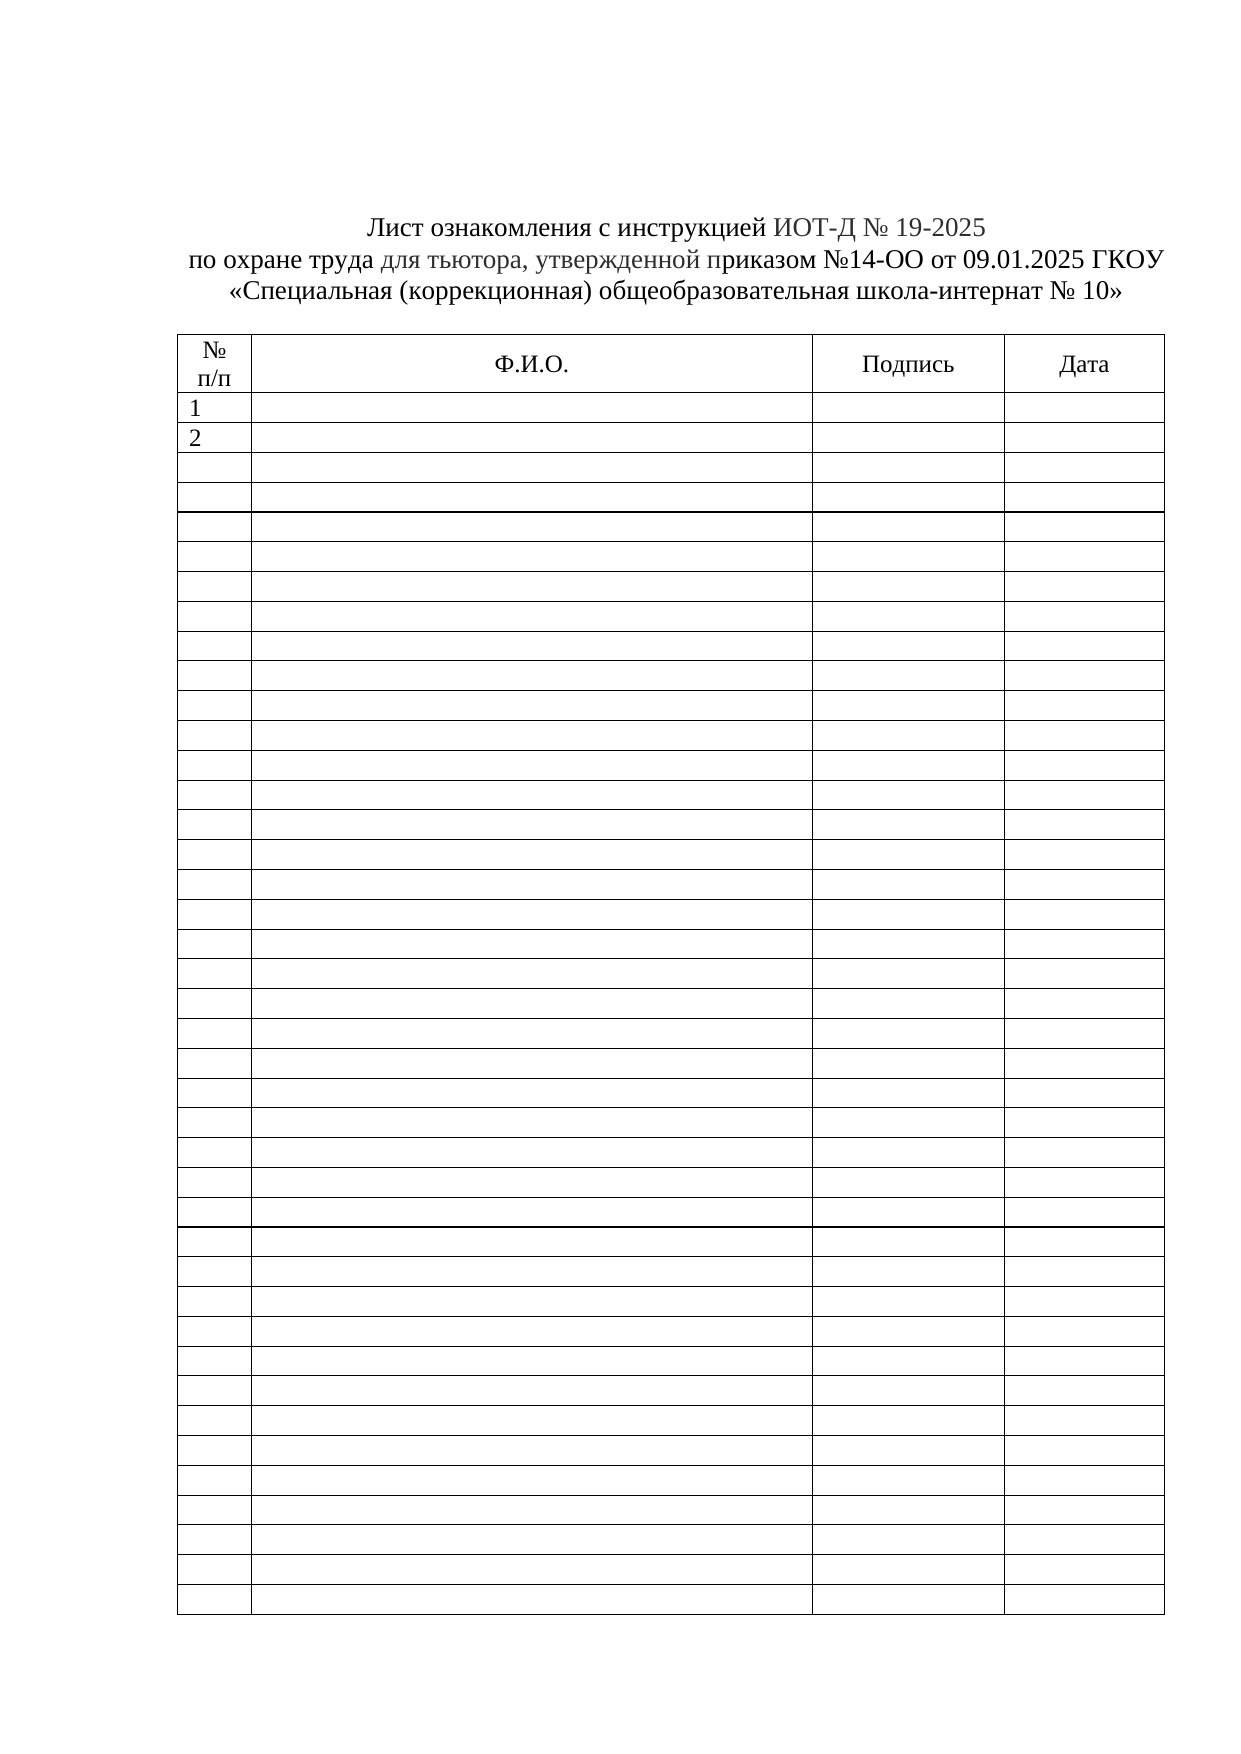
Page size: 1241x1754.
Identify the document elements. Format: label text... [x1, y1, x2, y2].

table_cell [1005, 1138, 1164, 1167]
table_cell [813, 483, 1004, 511]
table_cell [1005, 810, 1164, 839]
table_cell [813, 632, 1004, 660]
table_cell [178, 1108, 251, 1137]
table_cell [1005, 691, 1164, 720]
table_cell [1005, 423, 1164, 452]
table_cell [178, 483, 251, 511]
table_cell [1005, 1019, 1164, 1048]
table_cell [813, 1108, 1004, 1137]
table_cell [1005, 572, 1164, 601]
table_cell [178, 1287, 251, 1316]
table_cell [252, 1108, 812, 1137]
table_cell [252, 1317, 812, 1346]
table_cell [1005, 721, 1164, 750]
text по охране труда для тьютора, утвержденной приказом №14-ОО от 09.01.2025 ГКОУ «Специальная (коррекционная) общеобразовательная школа-интернат № 10» [177, 243, 1175, 305]
table_cell [178, 1138, 251, 1167]
table_header Дата [1005, 335, 1164, 392]
table_cell [178, 542, 251, 571]
table_cell [1005, 542, 1164, 571]
table_cell [813, 1287, 1004, 1316]
table_cell [1005, 781, 1164, 809]
table_cell [813, 1317, 1004, 1346]
table_cell [1005, 1079, 1164, 1107]
table_cell [178, 1406, 251, 1435]
table_cell [1005, 1198, 1164, 1226]
table_cell [252, 602, 812, 631]
table_cell [813, 810, 1004, 839]
table_cell [1005, 751, 1164, 779]
table_cell [1005, 1585, 1164, 1614]
table_cell [813, 1049, 1004, 1077]
table_cell [178, 572, 251, 601]
table_cell [178, 1079, 251, 1107]
table_cell [1005, 900, 1164, 928]
table_cell [178, 691, 251, 720]
table_header № п/п [178, 335, 251, 392]
table_cell [178, 602, 251, 631]
table_cell [178, 1496, 251, 1524]
table_cell [813, 513, 1004, 541]
table_cell [252, 1228, 812, 1256]
table_cell [1005, 930, 1164, 958]
table_cell [813, 870, 1004, 899]
table_cell [178, 1257, 251, 1286]
table_cell [813, 1496, 1004, 1524]
table_cell [1005, 602, 1164, 631]
table_cell [252, 661, 812, 690]
table_cell [178, 1436, 251, 1465]
table_cell [252, 1555, 812, 1584]
table_cell [252, 1496, 812, 1524]
table_cell [813, 1376, 1004, 1405]
table_cell [813, 1466, 1004, 1494]
table_header Ф.И.О. [252, 335, 812, 392]
table_cell [813, 1555, 1004, 1584]
table_cell [252, 751, 812, 779]
table_cell [813, 572, 1004, 601]
table_cell [178, 1317, 251, 1346]
table_cell [1005, 483, 1164, 511]
table_cell [813, 840, 1004, 869]
table_cell [252, 900, 812, 928]
table_cell [178, 1525, 251, 1554]
table_cell [813, 721, 1004, 750]
table_cell [813, 1257, 1004, 1286]
table_cell [1005, 1436, 1164, 1465]
table_cell [252, 840, 812, 869]
table_cell [178, 900, 251, 928]
table_cell [178, 632, 251, 660]
table_cell [1005, 1406, 1164, 1435]
table_cell [178, 1228, 251, 1256]
table_cell [1005, 870, 1164, 899]
table_cell [178, 1466, 251, 1494]
table_cell [178, 721, 251, 750]
table_cell [178, 959, 251, 988]
table_cell [178, 930, 251, 958]
table_cell [813, 661, 1004, 690]
table_cell [252, 1525, 812, 1554]
table_cell [813, 1347, 1004, 1375]
table_cell [252, 930, 812, 958]
table_cell [178, 1198, 251, 1226]
table_cell [252, 1198, 812, 1226]
table_cell [252, 1168, 812, 1197]
table_cell [813, 751, 1004, 779]
table_cell [813, 1585, 1004, 1614]
table_cell [813, 423, 1004, 452]
table_cell [1005, 989, 1164, 1018]
table_cell [1005, 1555, 1164, 1584]
table_cell [178, 1555, 251, 1584]
table_cell [178, 1019, 251, 1048]
table_cell 1 [178, 393, 251, 422]
table_cell [1005, 959, 1164, 988]
table_cell [813, 1436, 1004, 1465]
table_cell [252, 572, 812, 601]
table_cell [178, 1376, 251, 1405]
table_cell [1005, 1168, 1164, 1197]
table_cell [178, 751, 251, 779]
table_cell [813, 691, 1004, 720]
table_cell [178, 1168, 251, 1197]
table_cell [252, 513, 812, 541]
table_cell [1005, 453, 1164, 482]
table_cell [252, 691, 812, 720]
table_cell [178, 989, 251, 1018]
table_cell [1005, 840, 1164, 869]
table_cell [1005, 1347, 1164, 1375]
table_cell [252, 989, 812, 1018]
table_cell [813, 542, 1004, 571]
table_cell [178, 781, 251, 809]
table_cell [1005, 1317, 1164, 1346]
table_cell [813, 930, 1004, 958]
table_cell [252, 1079, 812, 1107]
table_cell [252, 810, 812, 839]
table_cell [252, 1287, 812, 1316]
table_cell [252, 1436, 812, 1465]
table_cell [813, 781, 1004, 809]
table_cell [252, 1376, 812, 1405]
table_cell [1005, 1525, 1164, 1554]
table_cell [252, 870, 812, 899]
table_cell [252, 1019, 812, 1048]
table_cell [1005, 1496, 1164, 1524]
table_cell [178, 810, 251, 839]
table_header Подпись [813, 335, 1004, 392]
table_cell [1005, 1257, 1164, 1286]
table_cell [813, 1138, 1004, 1167]
table_cell [1005, 1376, 1164, 1405]
table_cell [1005, 1108, 1164, 1137]
table_cell [252, 1138, 812, 1167]
table_cell 2 [178, 423, 251, 452]
table_cell [252, 632, 812, 660]
table_cell [252, 453, 812, 482]
table_cell [252, 1406, 812, 1435]
table_cell [1005, 632, 1164, 660]
table_cell [1005, 1287, 1164, 1316]
table_cell [252, 1466, 812, 1494]
table_cell [1005, 1466, 1164, 1494]
table_cell [1005, 1228, 1164, 1256]
table_cell [252, 393, 812, 422]
table_cell [252, 1347, 812, 1375]
table_cell [178, 661, 251, 690]
table_cell [813, 1079, 1004, 1107]
table_cell [178, 453, 251, 482]
table_cell [813, 1168, 1004, 1197]
table_cell [813, 900, 1004, 928]
table_cell [252, 423, 812, 452]
table_cell [1005, 513, 1164, 541]
table_cell [813, 1228, 1004, 1256]
table_cell [178, 1347, 251, 1375]
table_cell [813, 1198, 1004, 1226]
table_cell [813, 1019, 1004, 1048]
table_cell [1005, 661, 1164, 690]
table_cell [1005, 393, 1164, 422]
table_cell [813, 602, 1004, 631]
table_cell [1005, 1049, 1164, 1077]
table_cell [252, 781, 812, 809]
table_cell [252, 721, 812, 750]
table_cell [813, 989, 1004, 1018]
table_cell [252, 1049, 812, 1077]
table_cell [252, 1257, 812, 1286]
table_cell [813, 393, 1004, 422]
table_cell [178, 840, 251, 869]
table_cell [252, 542, 812, 571]
table_cell [178, 870, 251, 899]
table_cell [813, 453, 1004, 482]
table_cell [252, 959, 812, 988]
table_cell [813, 1525, 1004, 1554]
table_cell [252, 1585, 812, 1614]
table_cell [813, 959, 1004, 988]
table_cell [252, 483, 812, 511]
text Лист ознакомления с инструкцией ИОТ-Д № 19-2025 [177, 212, 1175, 243]
table_cell [178, 1049, 251, 1077]
table_cell [178, 513, 251, 541]
table_cell [813, 1406, 1004, 1435]
table_cell [178, 1585, 251, 1614]
